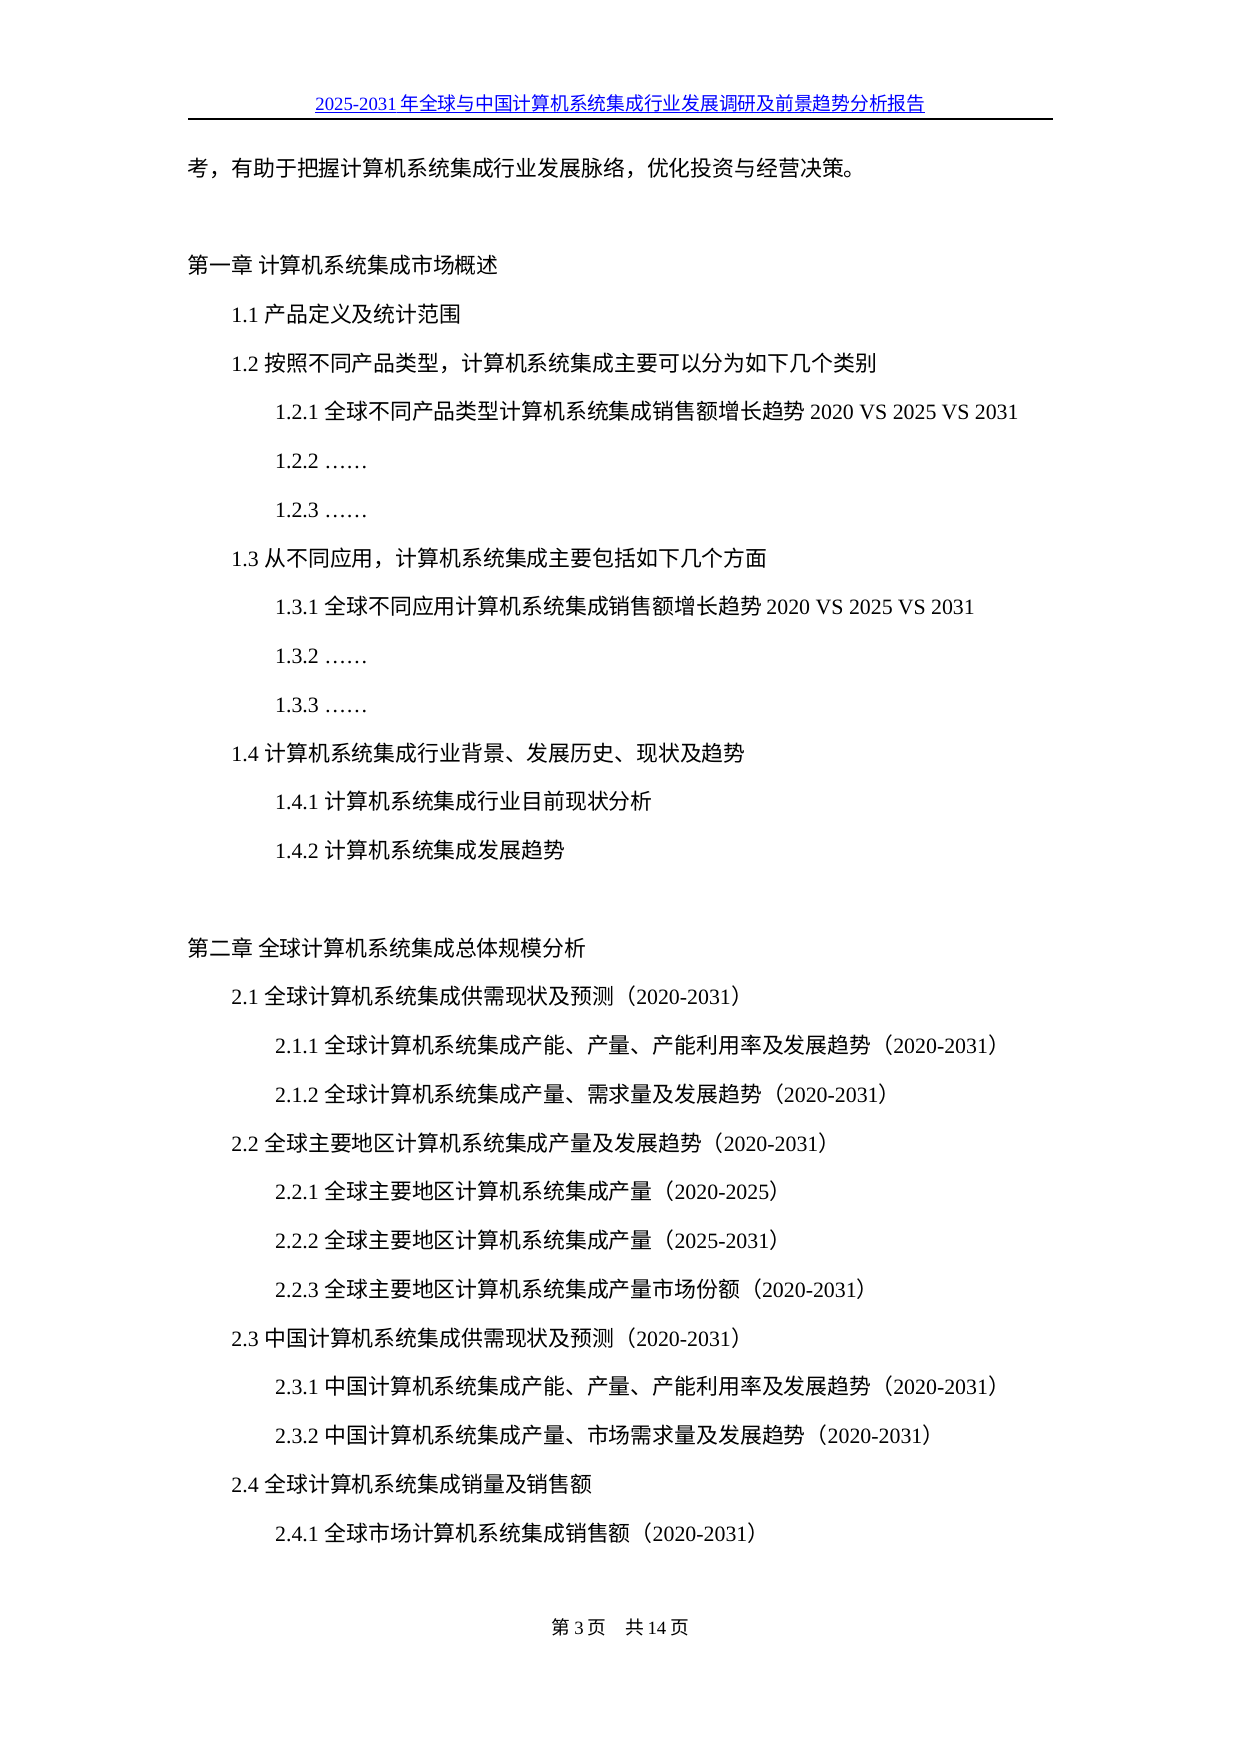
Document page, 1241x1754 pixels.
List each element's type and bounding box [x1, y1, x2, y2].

text [187, 150, 1053, 1548]
